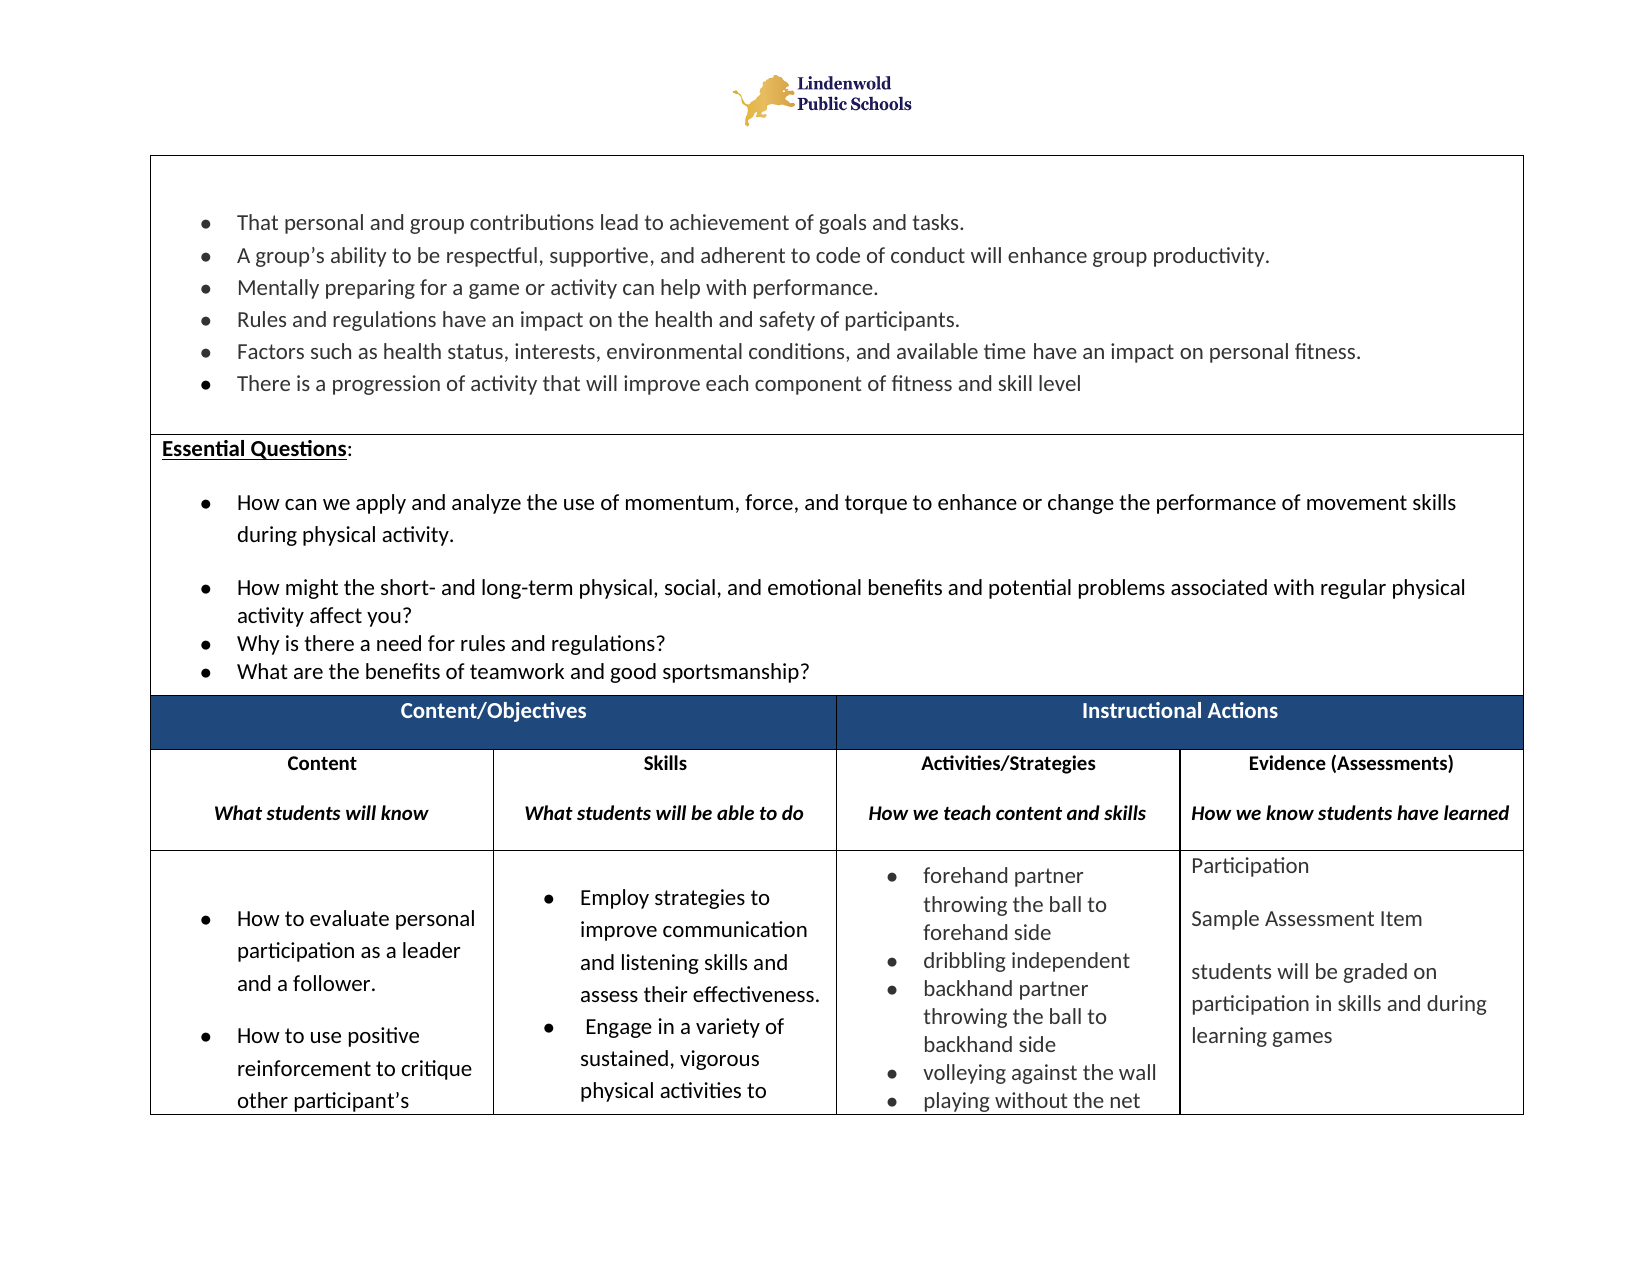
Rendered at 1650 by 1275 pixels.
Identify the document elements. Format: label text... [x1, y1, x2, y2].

table_cell Content What students will know [151, 750, 493, 850]
table_cell Activities/Strategies How we teach content and skills [837, 750, 1179, 850]
table_cell Essential Questions: How can we apply and analyze the use of momentum, force, and torque to enhance or change the performance of movement skills during physical activity. How might the short- and long-term physical, social, and emotional benefits and potential problems associated with regular physical activity affect you? Why is there a need for rules and regulations? What are the benefits of teamwork and good sportsmanship? [151, 435, 1523, 695]
table_cell Skills What students will be able to do [494, 750, 836, 850]
table_cell Evidence (Assessments) How we know students have learned [1181, 750, 1523, 850]
table_cell Content/Objectives [151, 696, 836, 749]
picture [732, 75, 918, 127]
table_cell Participation Sample Assessment Item students will be graded on participation in skills and during learning games [1181, 851, 1523, 1114]
table_cell Instructional Actions [837, 696, 1523, 749]
